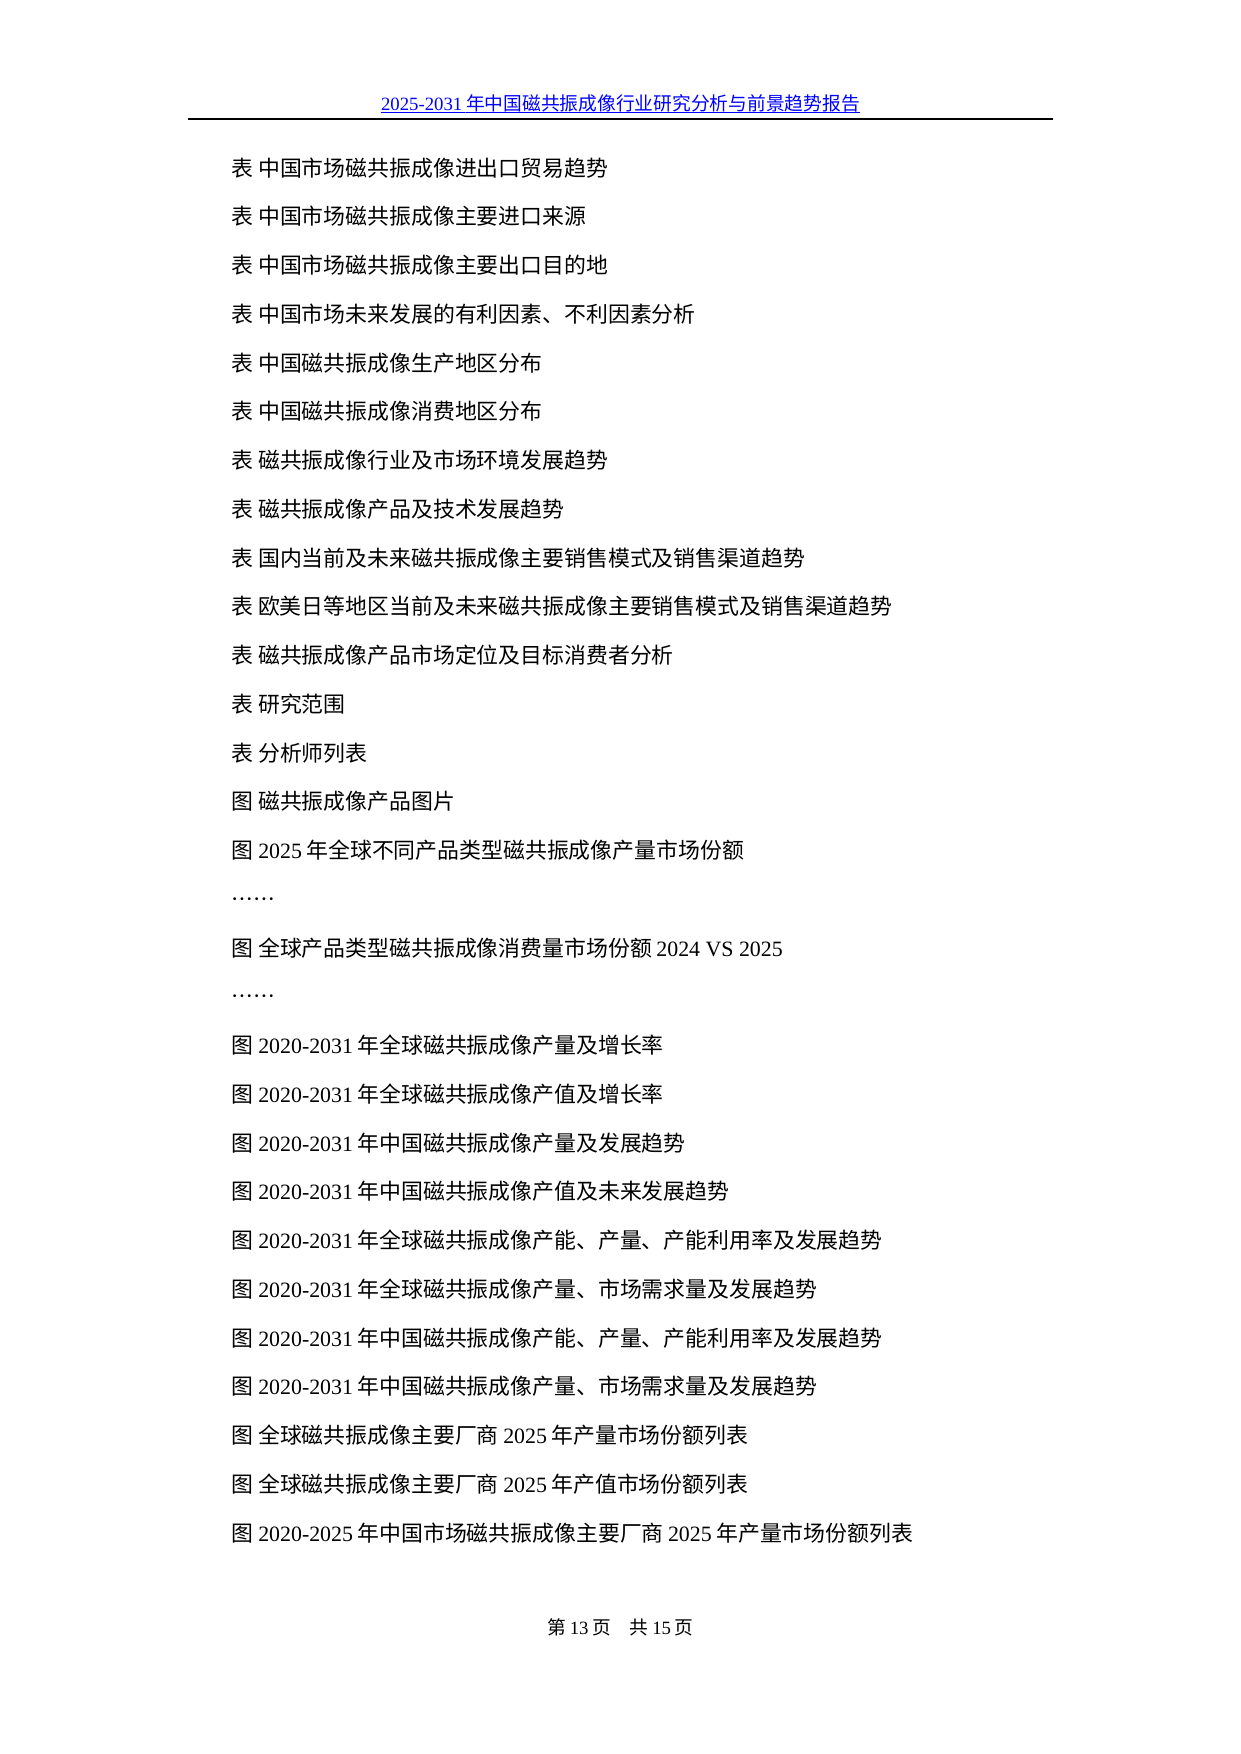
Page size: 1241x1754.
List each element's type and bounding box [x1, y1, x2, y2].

text [187, 150, 1053, 1548]
